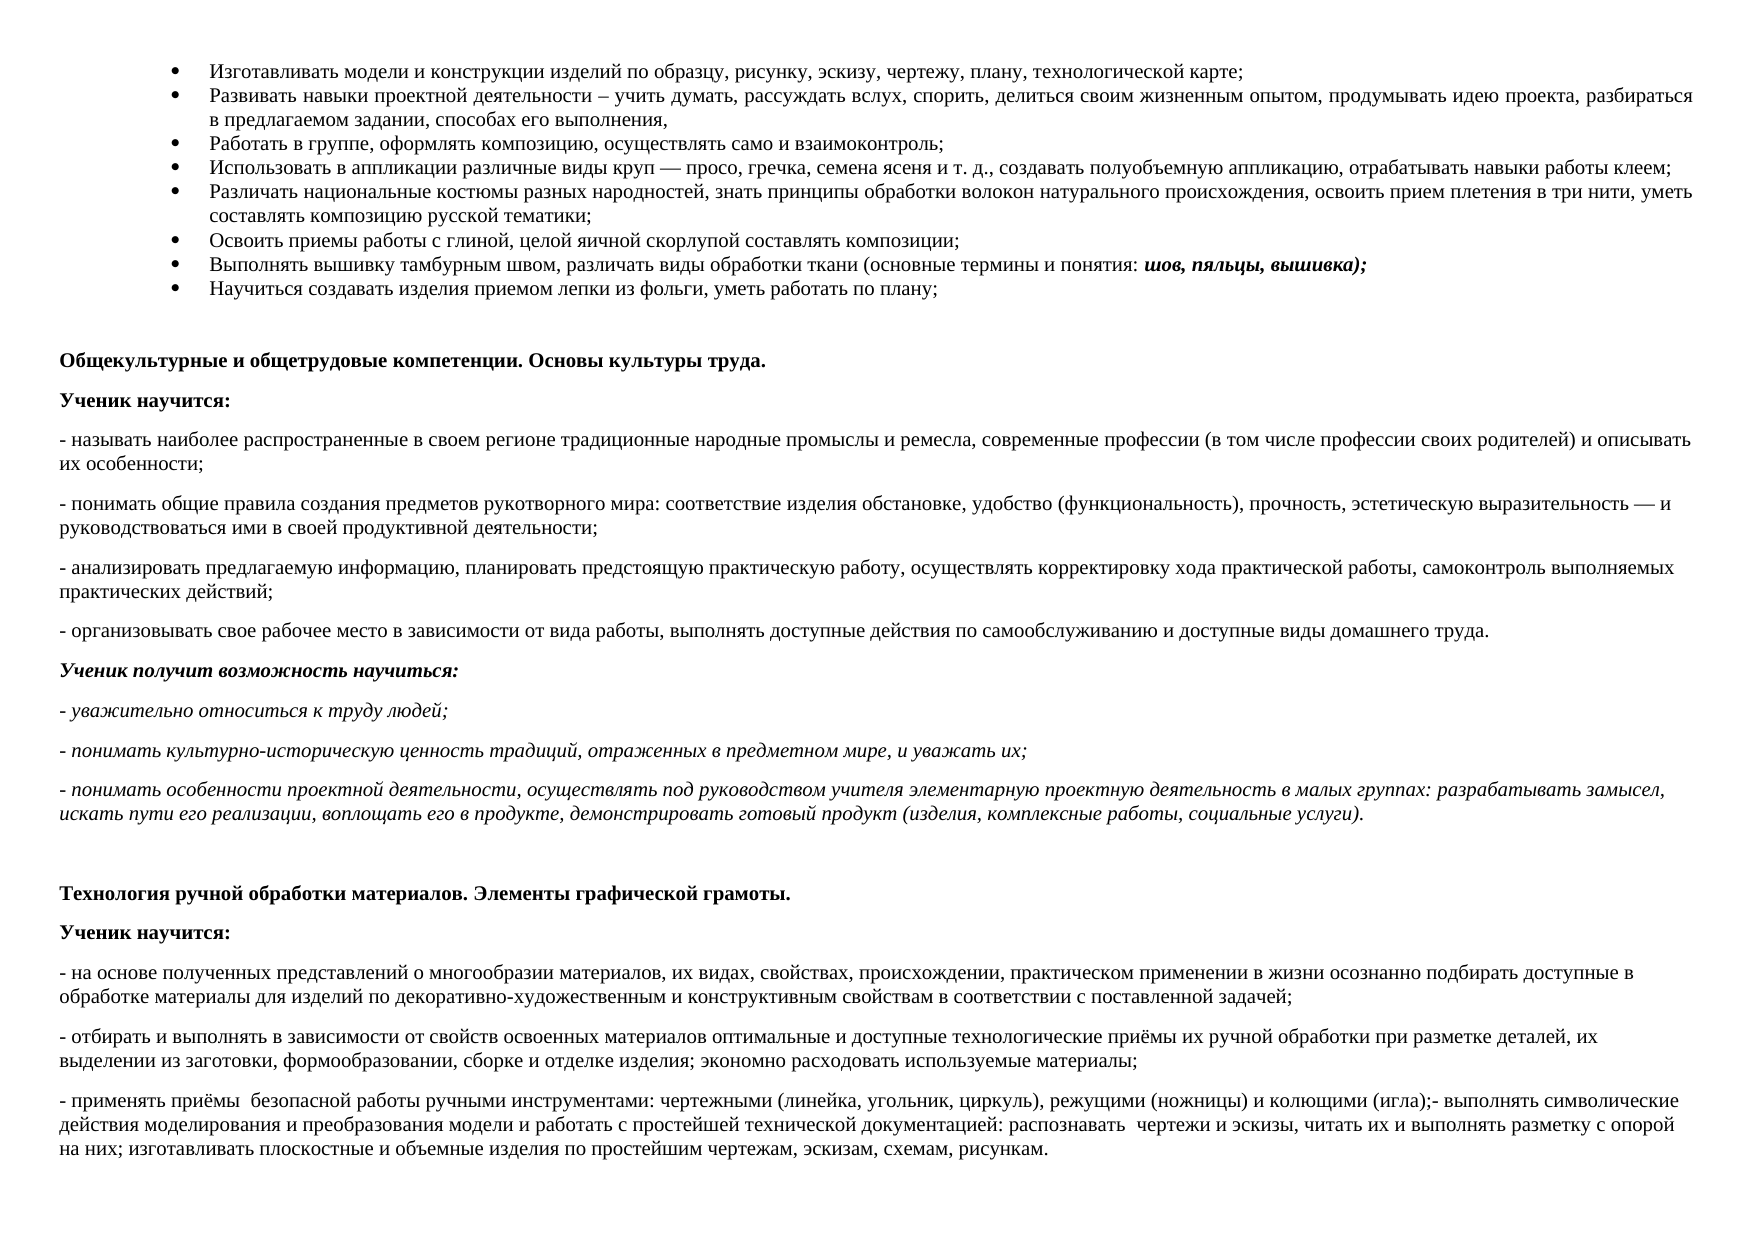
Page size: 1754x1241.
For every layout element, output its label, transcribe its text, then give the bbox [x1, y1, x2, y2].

list Освоить приемы работы с глиной, целой яичной скорлупой составлять композиции; [172, 227, 1695, 252]
list Научиться создавать изделия приемом лепки из фольги, уметь работать по плану; [172, 276, 1695, 300]
text - понимать культурно-историческую ценность традиций, отраженных в предметном мире, и уважать их; [59, 737, 1695, 762]
text Общекультурные и общетрудовые компетенции. Основы культуры труда. [59, 348, 1695, 372]
list Работать в группе, оформлять композицию, осуществлять само и взаимоконтроль; [172, 131, 1695, 155]
list Изготавливать модели и конструкции изделий по образцу, рисунку, эскизу, чертежу, плану, технологической карте; [172, 59, 1695, 83]
text Ученик научится: [59, 387, 1695, 412]
text - применять приёмы безопасной работы ручными инструментами: чертежными (линейка, угольник, циркуль), режущими (ножницы) и колющими (игла);- выполнять символические действия моделирования и преобразования модели и работать с простейшей технической документацией: распознавать чертежи и эскизы, читать их и выполнять разметку с опорой на них; изготавливать плоскостные и объемные изделия по простейшим чертежам, эскизам, схемам, рисункам. [59, 1087, 1695, 1160]
text - называть наиболее распространенные в своем регионе традиционные народные промыслы и ремесла, современные профессии (в том числе профессии своих родителей) и описывать их особенности; [59, 427, 1695, 475]
list Использовать в аппликации различные виды круп — просо, гречка, семена ясеня и т. д., создавать полуобъемную аппликацию, отрабатывать навыки работы клеем; [172, 155, 1695, 179]
text Ученик получит возможность научиться: [59, 658, 1695, 682]
text - понимать особенности проектной деятельности, осуществлять под руководством учителя элементарную проектную деятельность в малых группах: разрабатывать замысел, искать пути его реализации, воплощать его в продукте, демонстрировать готовый продукт (изделия, комплексные работы, социальные услуги). [59, 777, 1695, 825]
list Развивать навыки проектной деятельности – учить думать, рассуждать вслух, спорить, делиться своим жизненным опытом, продумывать идею проекта, разбираться в предлагаемом задании, способах его выполнения, [172, 83, 1695, 131]
text - на основе полученных представлений о многообразии материалов, их видах, свойствах, происхождении, практическом применении в жизни осознанно подбирать доступные в обработке материалы для изделий по декоративно-художественным и конструктивным свойствам в соответствии с поставленной задачей; [59, 960, 1695, 1008]
text - понимать общие правила создания предметов рукотворного мира: соответствие изделия обстановке, удобство (функциональность), прочность, эстетическую выразительность — и руководствоваться ими в своей продуктивной деятельности; [59, 491, 1695, 539]
text - организовывать свое рабочее место в зависимости от вида работы, выполнять доступные действия по самообслуживанию и доступные виды домашнего труда. [59, 618, 1695, 642]
text - уважительно относиться к труду людей; [59, 698, 1695, 722]
text - анализировать предлагаемую информацию, планировать предстоящую практическую работу, осуществлять корректировку хода практической работы, самоконтроль выполняемых практических действий; [59, 555, 1695, 603]
text Технология ручной обработки материалов. Элементы графической грамоты. [59, 881, 1695, 905]
list Выполнять вышивку тамбурным швом, различать виды обработки ткани (основные термины и понятия: шов, пяльцы, вышивка); [172, 252, 1695, 276]
list Различать национальные костюмы разных народностей, знать принципы обработки волокон натурального происхождения, освоить прием плетения в три нити, уметь составлять композицию русской тематики; [172, 179, 1695, 227]
text - отбирать и выполнять в зависимости от свойств освоенных материалов оптимальные и доступные технологические приёмы их ручной обработки при разметке деталей, их выделении из заготовки, формообразовании, сборке и отделке изделия; экономно расходовать используемые материалы; [59, 1024, 1695, 1072]
text Ученик научится: [59, 920, 1695, 944]
